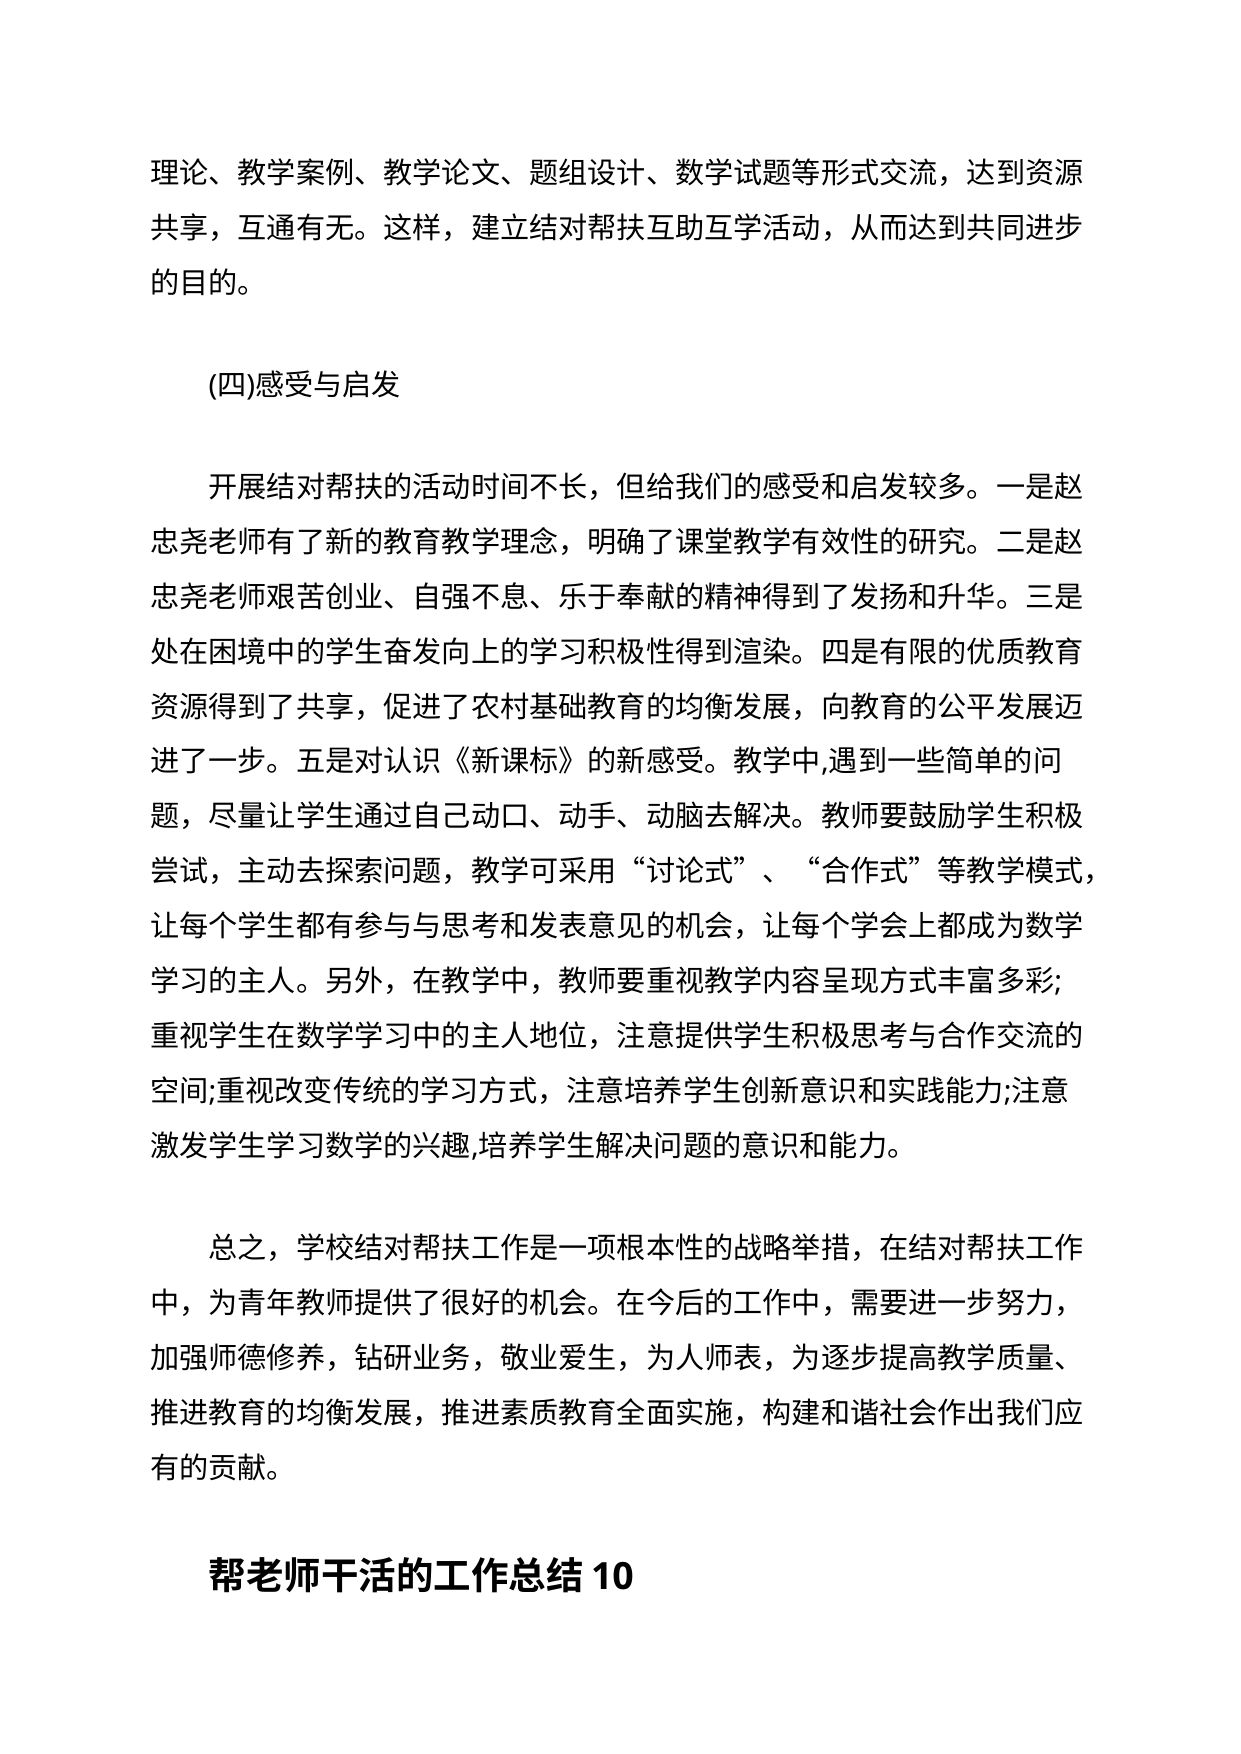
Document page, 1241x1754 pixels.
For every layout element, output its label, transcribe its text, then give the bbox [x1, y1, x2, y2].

text 帮老师干活的工作总结10 [150, 1546, 1090, 1600]
text 总之，学校结对帮扶工作是一项根本性的战略举措，在结对帮扶工作中，为青年教师提供了很好的机会。在今后的工作中，需要进一步努力，加强师德修养，钻研业务，敬业爱生，为人师表，为逐步提高教学质量、推进教育的均衡发展，推进素质教育全面实施，构建和谐社会作出我们应有的贡献。 [150, 1224, 1090, 1486]
text 开展结对帮扶的活动时间不长，但给我们的感受和启发较多。一是赵忠尧老师有了新的教育教学理念，明确了课堂教学有效性的研究。二是赵忠尧老师艰苦创业、自强不息、乐于奉献的精神得到了发扬和升华。三是处在困境中的学生奋发向上的学习积极性得到渲染。四是有限的优质教育资源得到了共享，促进了农村基础教育的均衡发展，向教育的公平发展迈进了一步。五是对认识《新课标》的新感受。教学中,遇到一些简单的问题，尽量让学生通过自己动口、动手、动脑去解决。教师要鼓励学生积极尝试，主动去探索问题，教学可采用“讨论式”、“合作式”等教学模式，让每个学生都有参与与思考和发表意见的机会，让每个学会上都成为数学学习的主人。另外，在教学中，教师要重视教学内容呈现方式丰富多彩;重视学生在数学学习中的主人地位，注意提供学生积极思考与合作交流的空间;重视改变传统的学习方式，注意培养学生创新意识和实践能力;注意激发学生学习数学的兴趣,培养学生解决问题的意识和能力。 [150, 463, 1090, 1165]
text (四)感受与启发 [150, 362, 1090, 404]
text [150, 150, 1090, 302]
